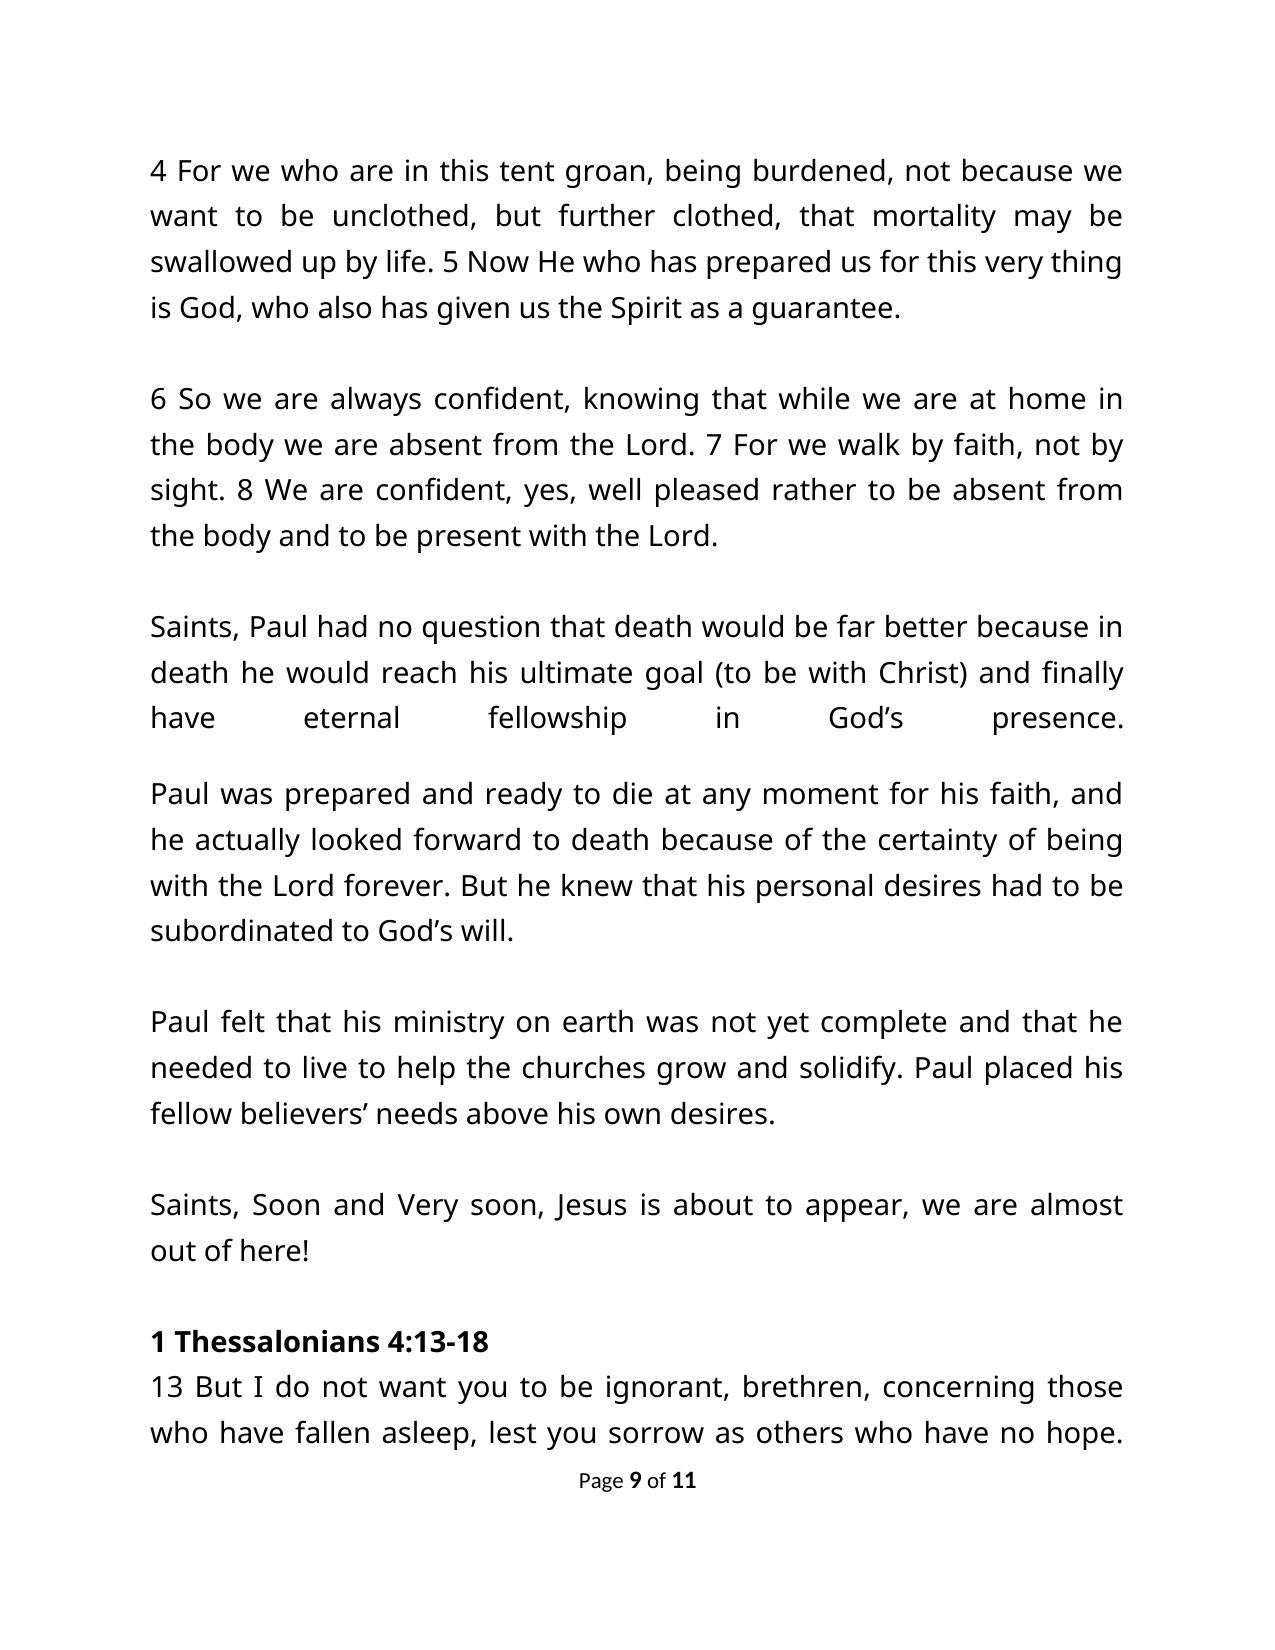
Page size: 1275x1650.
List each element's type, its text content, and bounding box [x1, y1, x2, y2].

text 6 So we are always confident, knowing that while we are at home in the body we are absent from the Lord. 7 For we walk by faith, not by sight. 8 We are confident, yes, well pleased rather to be absent from the body and to be present with the Lord. [150, 378, 1125, 555]
text Paul was prepared and ready to die at any moment for his faith, and he actually looked forward to death because of the certainty of being with the Lord forever. But he knew that his personal desires had to be subordinated to God’s will. [150, 773, 1125, 950]
text Saints, Paul had no question that death would be far better because in death he would reach his ultimate goal (to be with Christ) and finally have eternal fellowship in God’s presence. [150, 606, 1125, 769]
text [150, 1367, 1125, 1452]
text Paul felt that his ministry on earth was not yet complete and that he needed to live to help the churches grow and solidify. Paul placed his fellow believers’ needs above his own desires. [150, 1002, 1125, 1133]
text Saints, Soon and Very soon, Jesus is about to appear, we are almost out of here! [150, 1184, 1125, 1269]
text 1 Thessalonians 4:13-18 [150, 1321, 1125, 1361]
text 4 For we who are in this tent groan, being burdened, not because we want to be unclothed, but further clothed, that mortality may be swallowed up by life. 5 Now He who has prepared us for this very thing is God, who also has given us the Spirit as a guarantee. [150, 150, 1125, 327]
